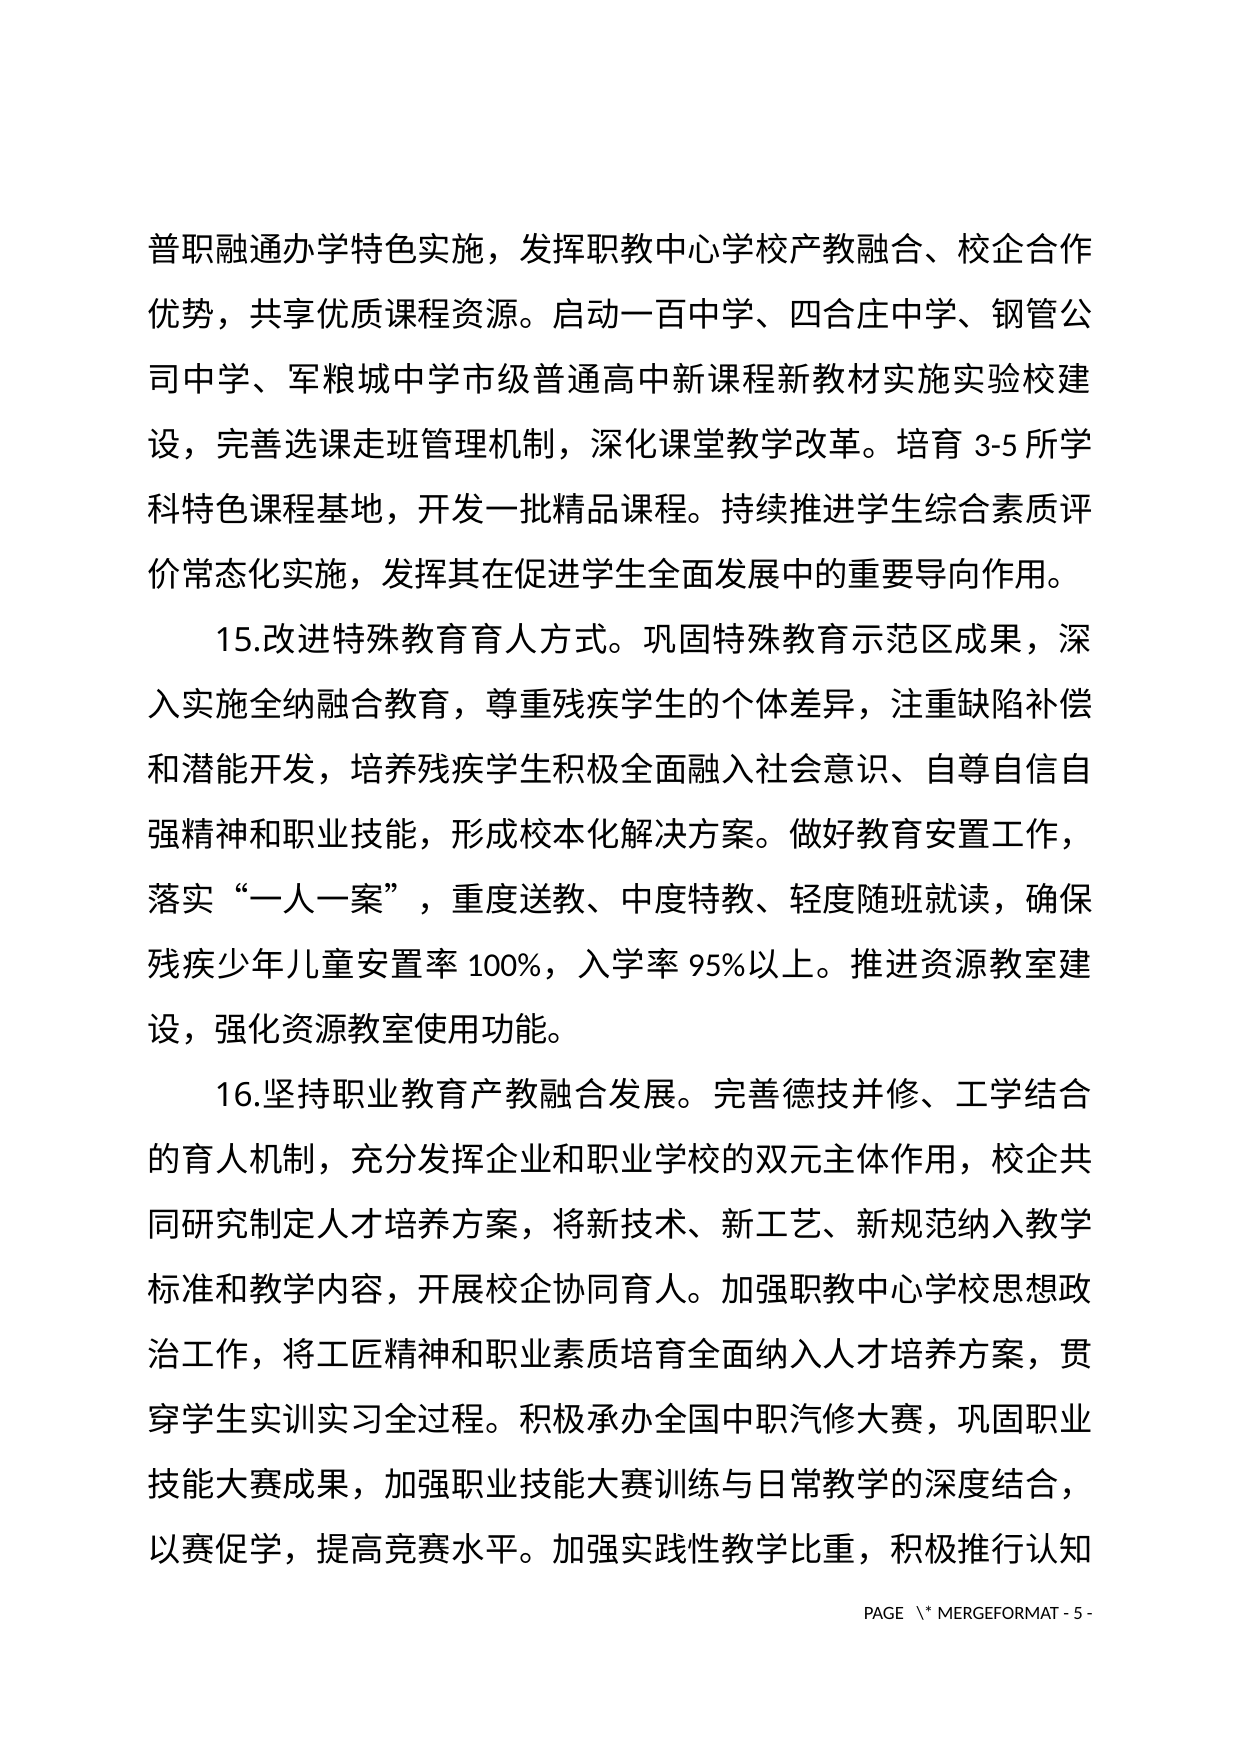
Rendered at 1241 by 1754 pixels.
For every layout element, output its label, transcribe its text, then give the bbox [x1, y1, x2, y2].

text 15.改进特殊教育育人方式。巩固特殊教育示范区成果，深入实施全纳融合教育，尊重残疾学生的个体差异，注重缺陷补偿和潜能开发，培养残疾学生积极全面融入社会意识、自尊自信自强精神和职业技能，形成校本化解决方案。做好教育安置工作，落实“一人一案”，重度送教、中度特教、轻度随班就读，确保残疾少年儿童安置率100%，入学率95%以上。推进资源教室建设，强化资源教室使用功能。 [148, 605, 1093, 1060]
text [148, 1060, 1093, 1580]
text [148, 215, 1093, 605]
